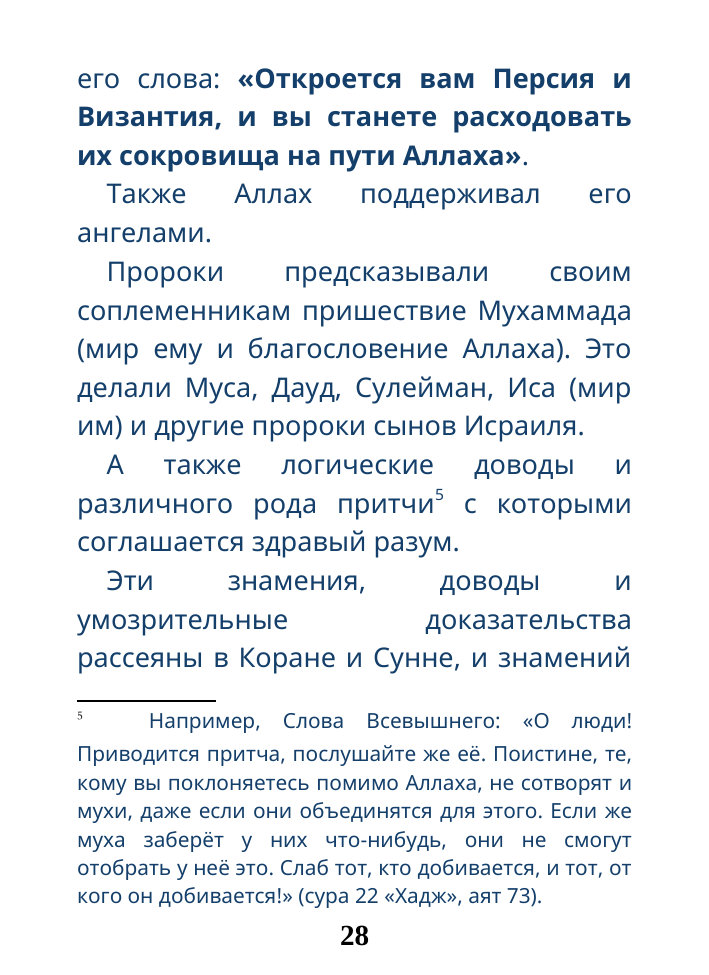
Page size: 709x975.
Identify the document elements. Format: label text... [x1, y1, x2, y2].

text Также Аллах поддерживал его ангелами. [77, 175, 632, 251]
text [77, 59, 632, 173]
text А также логические доводы и различного рода притчи с которыми соглашается здравый разум. [77, 446, 632, 560]
text Пророки предсказывали своим соплеменникам пришествие Мухаммада (мир ему и благословение Аллаха). Это делали Муса, Дауд, Сулейман, Иса (мир им) и другие пророки сынов Исраиля. [77, 252, 632, 444]
text Эти знамения, доводы и умозрительные доказательства рассеяны в Коране и Сунне, и знамений этих великое множество, и кто желает ознакомиться с ними, может обратиться к Корану и Сунне, а также к жизнеописанию Пророка (мир ему и благословение Аллаха), в котором их также великое множество. [77, 561, 632, 676]
